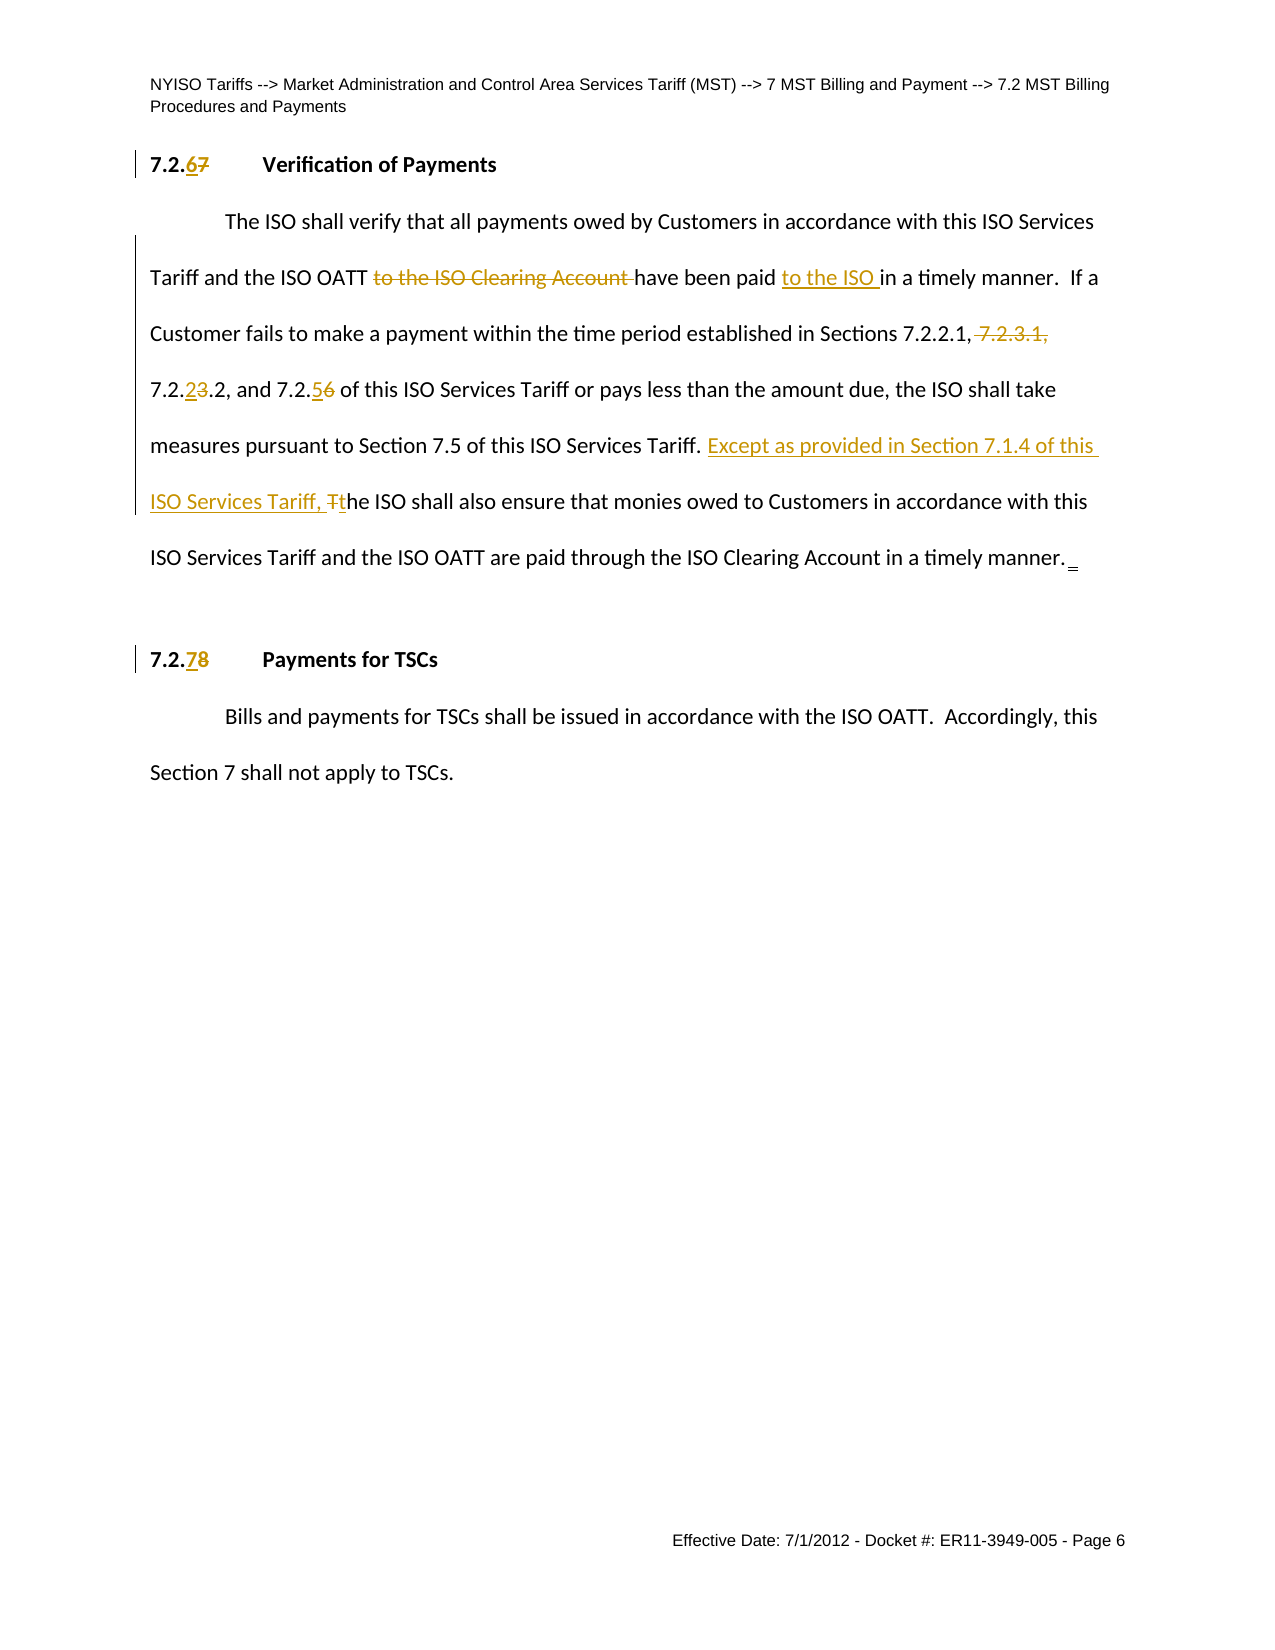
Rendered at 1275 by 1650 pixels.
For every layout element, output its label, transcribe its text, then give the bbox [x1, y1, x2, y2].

subtitle 7.2. Payments for TSCs [150, 645, 1059, 673]
subtitle 7.2. Verification of Payments [150, 150, 1059, 178]
text The ISO shall verify that all payments owed by Customers in accordance with this ISO Services Tariff and the ISO OATT have been paid in a timely manner. If a Customer fails to make a payment within the time period established in Sections 7.2.2.1, 7.2..2, and 7.2. of this ISO Services Tariff or pays less than the amount due, the ISO shall take measures pursuant to Section 7.5 of this ISO Services Tariff. he ISO shall also ensure that monies owed to Customers in accordance with this ISO Services Tariff and the ISO OATT are paid through the ISO Clearing Account in a timely manner. [150, 207, 1125, 571]
text Bills and payments for TSCs shall be issued in accordance with the ISO OATT. Accordingly, this Section 7 shall not apply to TSCs. [150, 702, 1125, 787]
